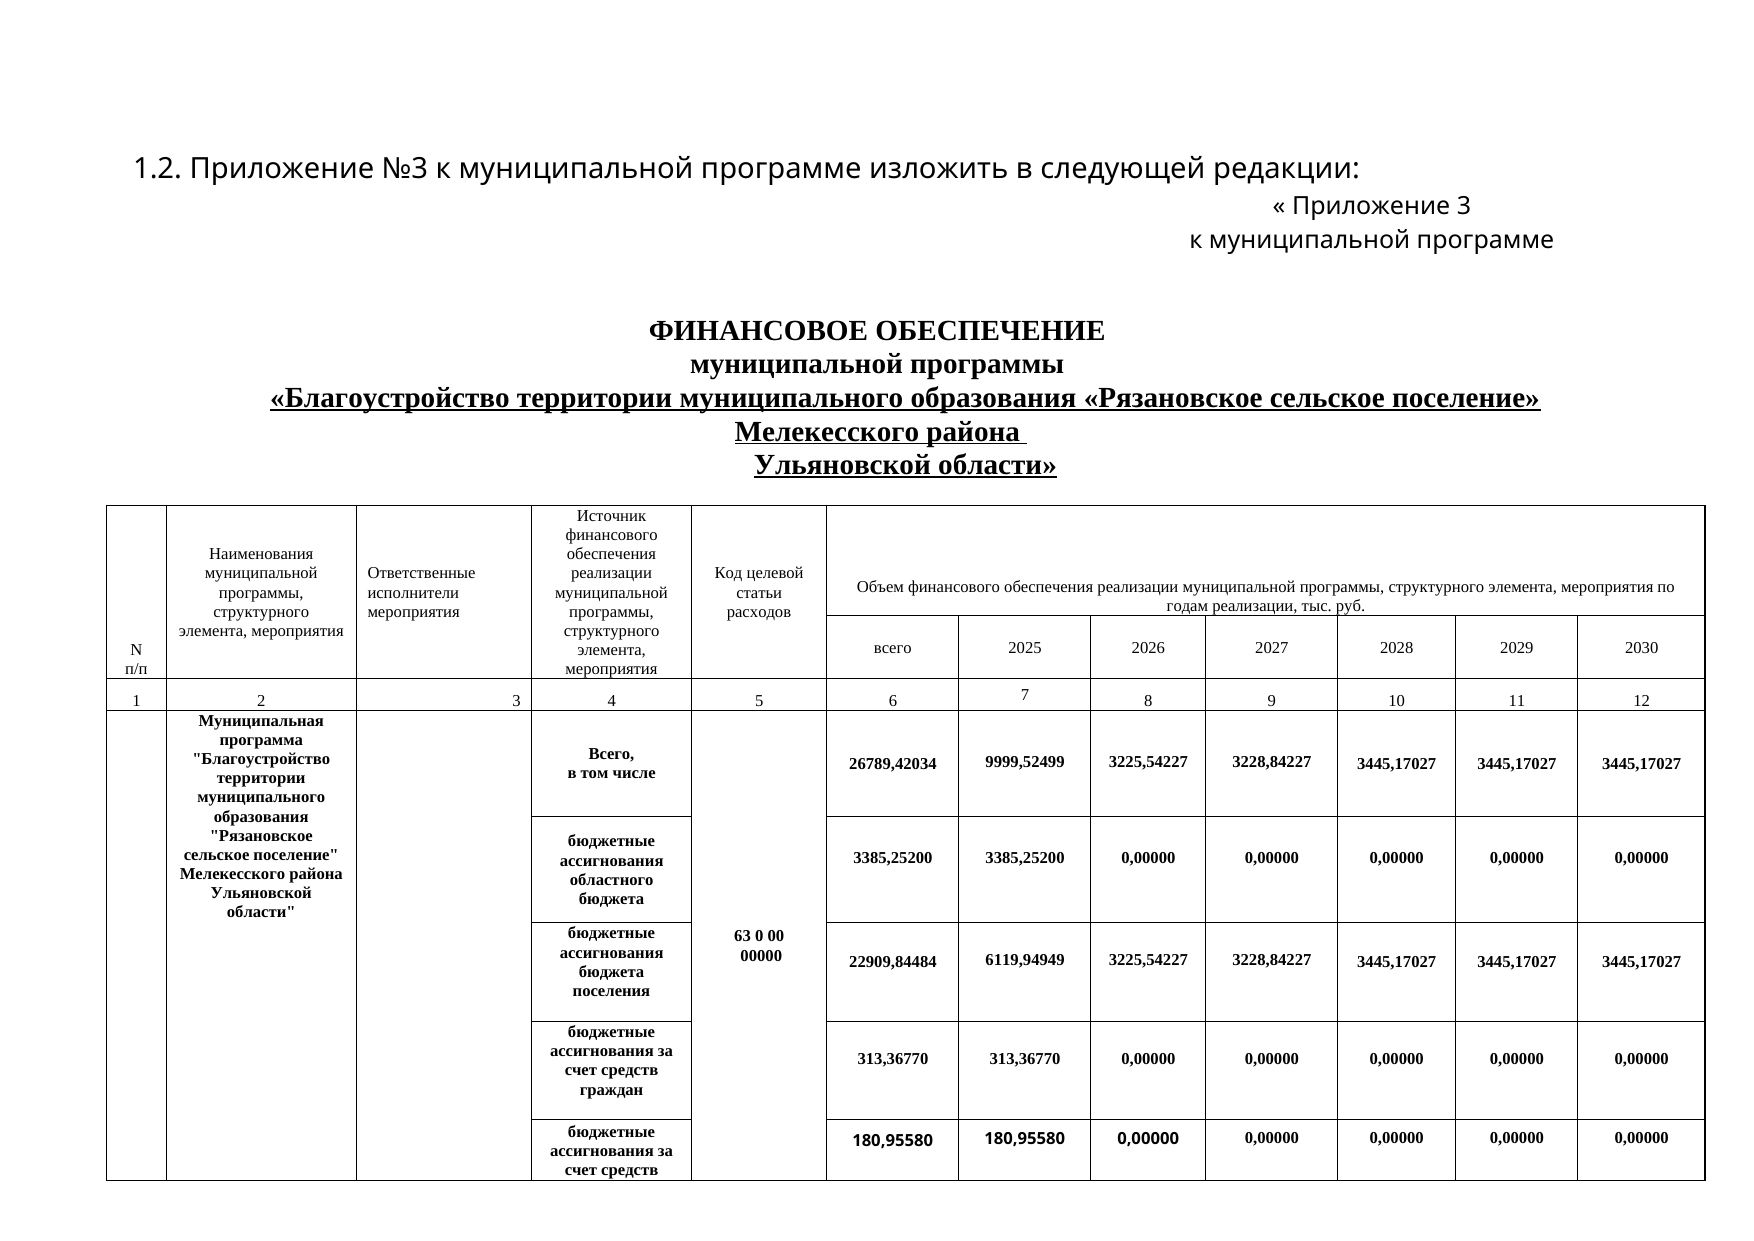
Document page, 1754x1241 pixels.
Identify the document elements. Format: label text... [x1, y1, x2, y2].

table_cell 3445,17027 [1578, 711, 1704, 816]
table_cell 0,00000 [1578, 1120, 1704, 1180]
table_cell 22909,84484 [827, 923, 958, 1021]
text к муниципальной программе [1107, 221, 1636, 256]
table_cell 3445,17027 [1456, 711, 1577, 816]
table_cell 180,95580 [827, 1120, 958, 1180]
text 1.2. Приложение №3 к муниципальной программе изложить в следующей редакции: [118, 148, 1636, 187]
table_cell 26789,42034 [827, 711, 958, 816]
table_cell Муниципальная программа "Благоустройство территории муниципального образования "Рязановское сельское поселение" Мелекесского района Ульяновской области" [167, 711, 356, 1180]
table_cell 0,00000 [1206, 1120, 1337, 1180]
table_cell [532, 1120, 691, 1180]
table_cell 3445,17027 [1338, 711, 1455, 816]
table_cell 3228,84227 [1206, 711, 1337, 816]
table_cell 0,00000 [1091, 817, 1205, 922]
table_cell 0,00000 [1091, 1022, 1205, 1119]
table_cell 2030 [1578, 616, 1704, 678]
table_header Ответственные исполнители мероприятия [357, 506, 531, 678]
table_cell [107, 711, 166, 1180]
table_cell 1 [107, 679, 166, 709]
table_cell 2026 [1091, 616, 1205, 678]
table_cell 2027 [1206, 616, 1337, 678]
table_cell 3225,54227 [1091, 711, 1205, 816]
table_cell 0,00000 [1456, 1120, 1577, 1180]
text «Благоустройство территории муниципального образования «Рязановское сельское поселение» Мелекесского района [118, 380, 1636, 447]
text муниципальной программы [118, 347, 1636, 380]
table_header Код целевой статьи расходов [692, 506, 826, 678]
table_cell 8 [1091, 679, 1205, 709]
table_cell 180,95580 [959, 1120, 1090, 1180]
table_header N п/п [107, 506, 166, 678]
table_cell бюджетные ассигнования бюджета поселения [532, 923, 691, 1021]
text Ульяновской области» [118, 447, 1636, 481]
table_cell 3445,17027 [1338, 923, 1455, 1021]
table_cell 3385,25200 [827, 817, 958, 922]
table_cell 3385,25200 [959, 817, 1090, 922]
table_cell 11 [1456, 679, 1577, 709]
table_cell 5 [692, 679, 826, 709]
table_cell 9999,52499 [959, 711, 1090, 816]
table_cell 0,00000 [1091, 1120, 1205, 1180]
table_cell 0,00000 [1338, 1120, 1455, 1180]
table_cell Всего, в том числе [532, 711, 691, 816]
table_cell 12 [1578, 679, 1704, 709]
table_cell 2 [167, 679, 356, 709]
table_cell 2025 [959, 616, 1090, 678]
table_cell 3 [357, 679, 531, 709]
table_cell 313,36770 [827, 1022, 958, 1119]
table_cell 7 [959, 679, 1090, 709]
table_cell 0,00000 [1578, 817, 1704, 922]
table_cell 3445,17027 [1578, 923, 1704, 1021]
table_cell 2029 [1456, 616, 1577, 678]
table_cell 9 [1206, 679, 1337, 709]
table_cell 63 0 00 00000 [692, 711, 826, 1180]
table_cell 6119,94949 [959, 923, 1090, 1021]
table_cell бюджетные ассигнования за счет средств граждан [532, 1022, 691, 1119]
table_cell бюджетные ассигнования областного бюджета [532, 817, 691, 922]
table_cell 0,00000 [1206, 1022, 1337, 1119]
table_cell 4 [532, 679, 691, 709]
table_cell 3225,54227 [1091, 923, 1205, 1021]
table_header Наименования муниципальной программы, структурного элемента, мероприятия [167, 506, 356, 678]
table_cell 10 [1338, 679, 1455, 709]
table_cell 0,00000 [1578, 1022, 1704, 1119]
table_header Источник финансового обеспечения реализации муниципальной программы, структурного элемента, мероприятия [532, 506, 691, 678]
table_cell [357, 711, 531, 1180]
table_cell всего [827, 616, 958, 678]
table_cell 6 [827, 679, 958, 709]
table_header Объем финансового обеспечения реализации муниципальной программы, структурного элемента, мероприятия по годам реализации, тыс. руб. [827, 506, 1704, 615]
table_cell 0,00000 [1338, 1022, 1455, 1119]
table_cell 3445,17027 [1456, 923, 1577, 1021]
table_cell 3228,84227 [1206, 923, 1337, 1021]
table_cell 0,00000 [1338, 817, 1455, 922]
text ФИНАНСОВОЕ ОБЕСПЕЧЕНИЕ [118, 313, 1636, 347]
table_cell 0,00000 [1456, 817, 1577, 922]
text « Приложение 3 [1107, 187, 1636, 221]
table_cell 0,00000 [1456, 1022, 1577, 1119]
table_cell 313,36770 [959, 1022, 1090, 1119]
table_cell 0,00000 [1206, 817, 1337, 922]
table_cell 2028 [1338, 616, 1455, 678]
